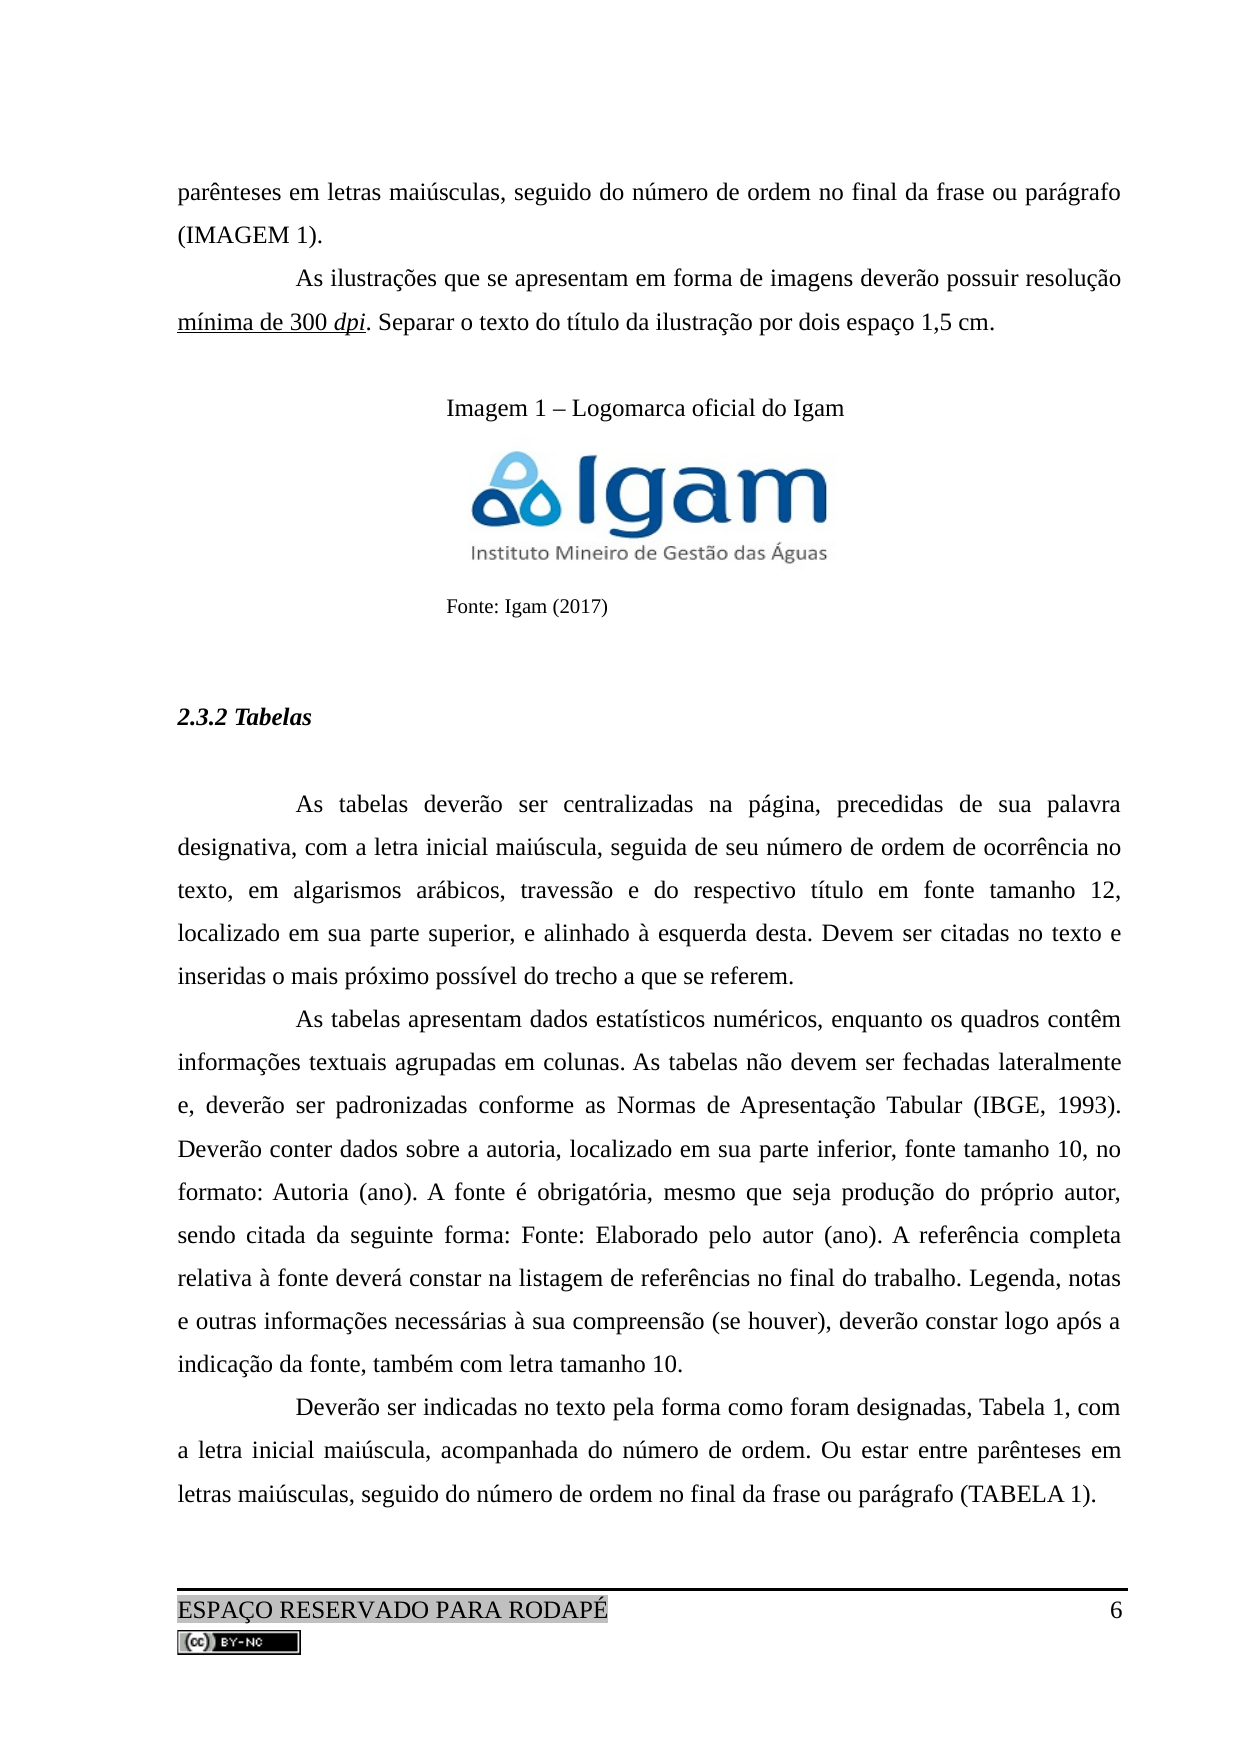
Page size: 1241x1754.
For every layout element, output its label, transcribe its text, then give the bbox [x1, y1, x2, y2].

text 2.3.2 Tabelas [177, 702, 1122, 731]
text Fonte: Igam (2017) [177, 594, 1122, 618]
text Deverão ser indicadas no texto pela forma como foram designadas, Tabela 1, com a letra inicial maiúscula, acompanhada do número de ordem. Ou estar entre parênteses em letras maiúsculas, seguido do número de ordem no final da frase ou parágrafo (TABELA 1). [177, 1392, 1122, 1507]
picture [177, 1630, 301, 1655]
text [177, 177, 1122, 249]
text Imagem 1 – Logomarca oficial do Igam [177, 393, 1122, 422]
picture [447, 434, 852, 582]
text As ilustrações que se apresentam em forma de imagens deverão possuir resolução mínima de 300 dpi. Separar o texto do título da ilustração por dois espaço 1,5 cm. [177, 263, 1122, 335]
text As tabelas apresentam dados estatísticos numéricos, enquanto os quadros contêm informações textuais agrupadas em colunas. As tabelas não devem ser fechadas lateralmente e, deverão ser padronizadas conforme as Normas de Apresentação Tabular (IBGE, 1993). Deverão conter dados sobre a autoria, localizado em sua parte inferior, fonte tamanho 10, no formato: Autoria (ano). A fonte é obrigatória, mesmo que seja produção do próprio autor, sendo citada da seguinte forma: Fonte: Elaborado pelo autor (ano). A referência completa relativa à fonte deverá constar na listagem de referências no final do trabalho. Legenda, notas e outras informações necessárias à sua compreensão (se houver), deverão constar logo após a indicação da fonte, também com letra tamanho 10. [177, 1004, 1122, 1378]
text As tabelas deverão ser centralizadas na página, precedidas de sua palavra designativa, com a letra inicial maiúscula, seguida de seu número de ordem de ocorrência no texto, em algarismos arábicos, travessão e do respectivo título em fonte tamanho 12, localizado em sua parte superior, e alinhado à esquerda desta. Devem ser citadas no texto e inseridas o mais próximo possível do trecho a que se referem. [177, 789, 1122, 990]
